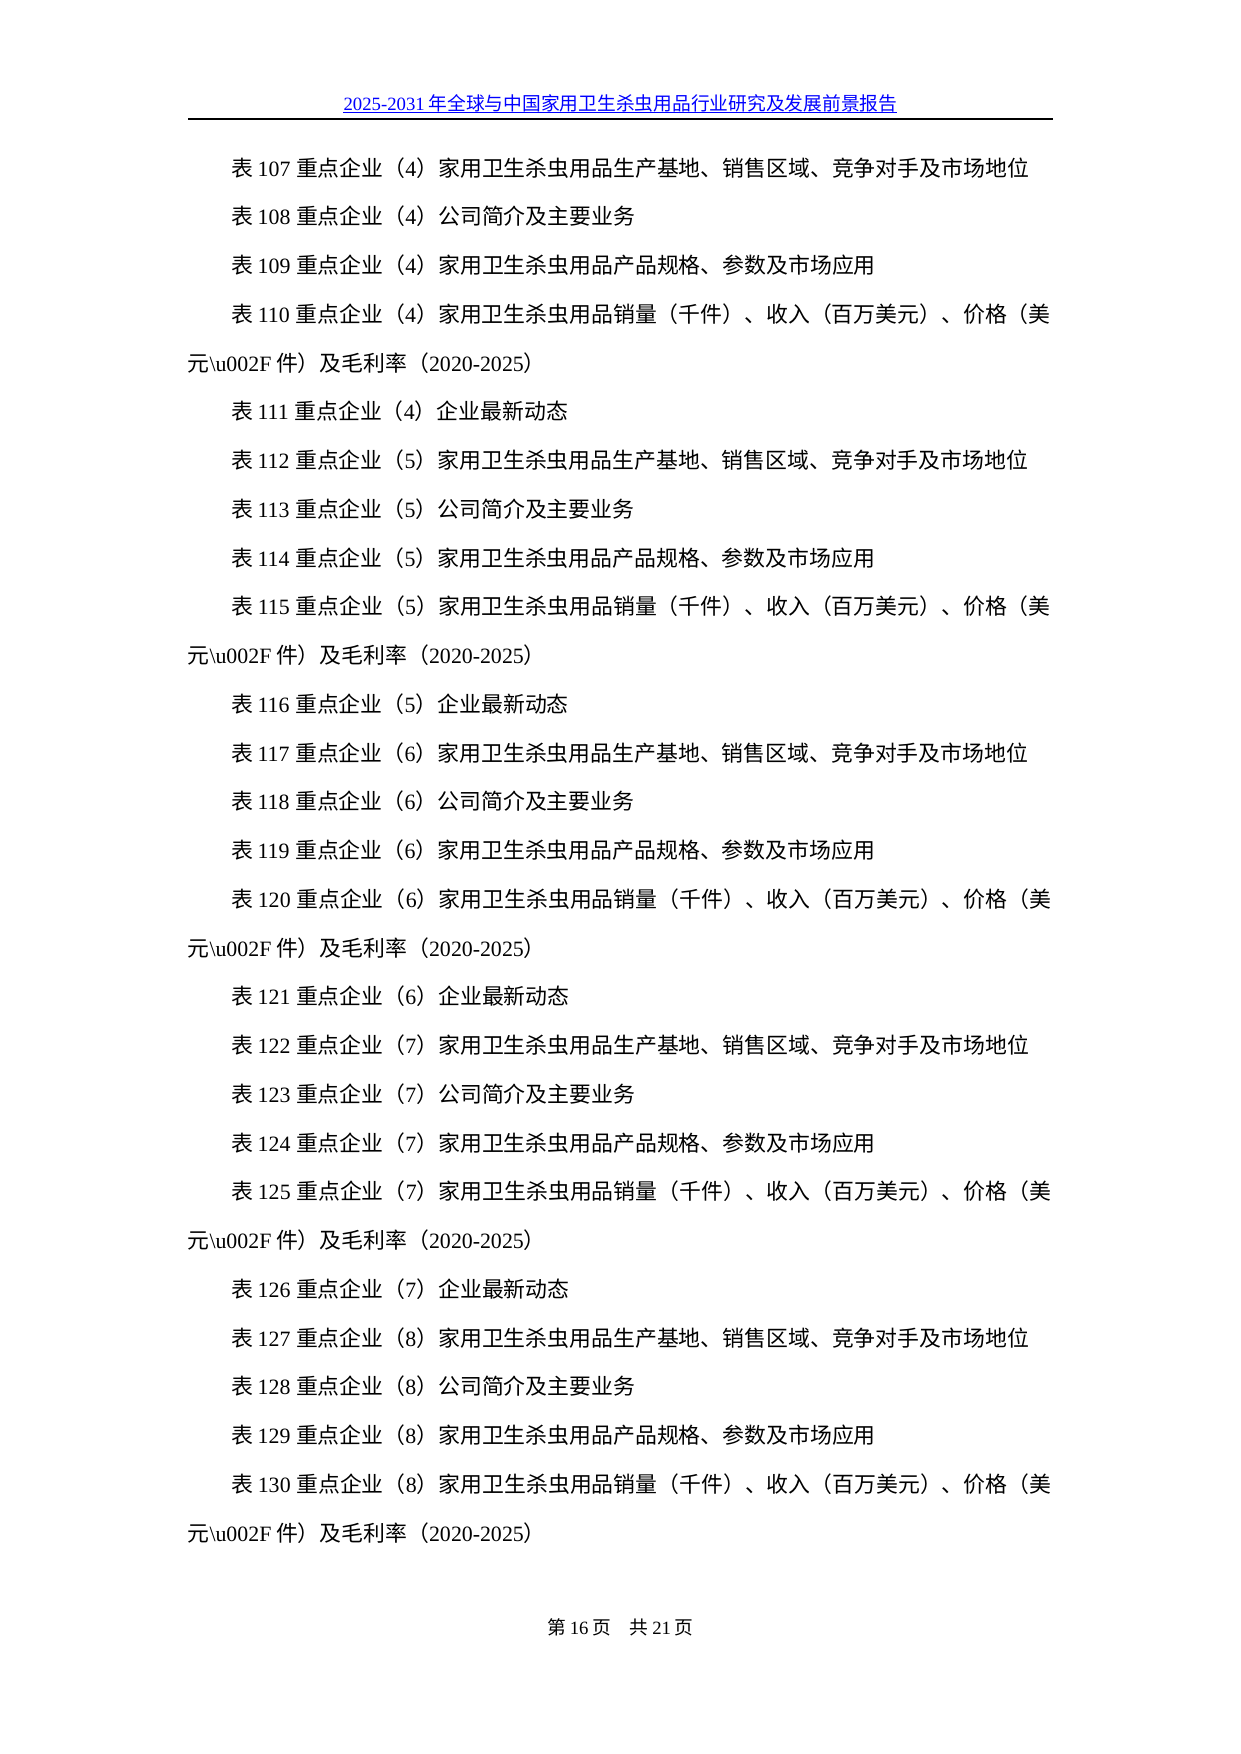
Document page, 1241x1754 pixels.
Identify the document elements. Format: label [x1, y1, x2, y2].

text [187, 150, 1053, 1548]
